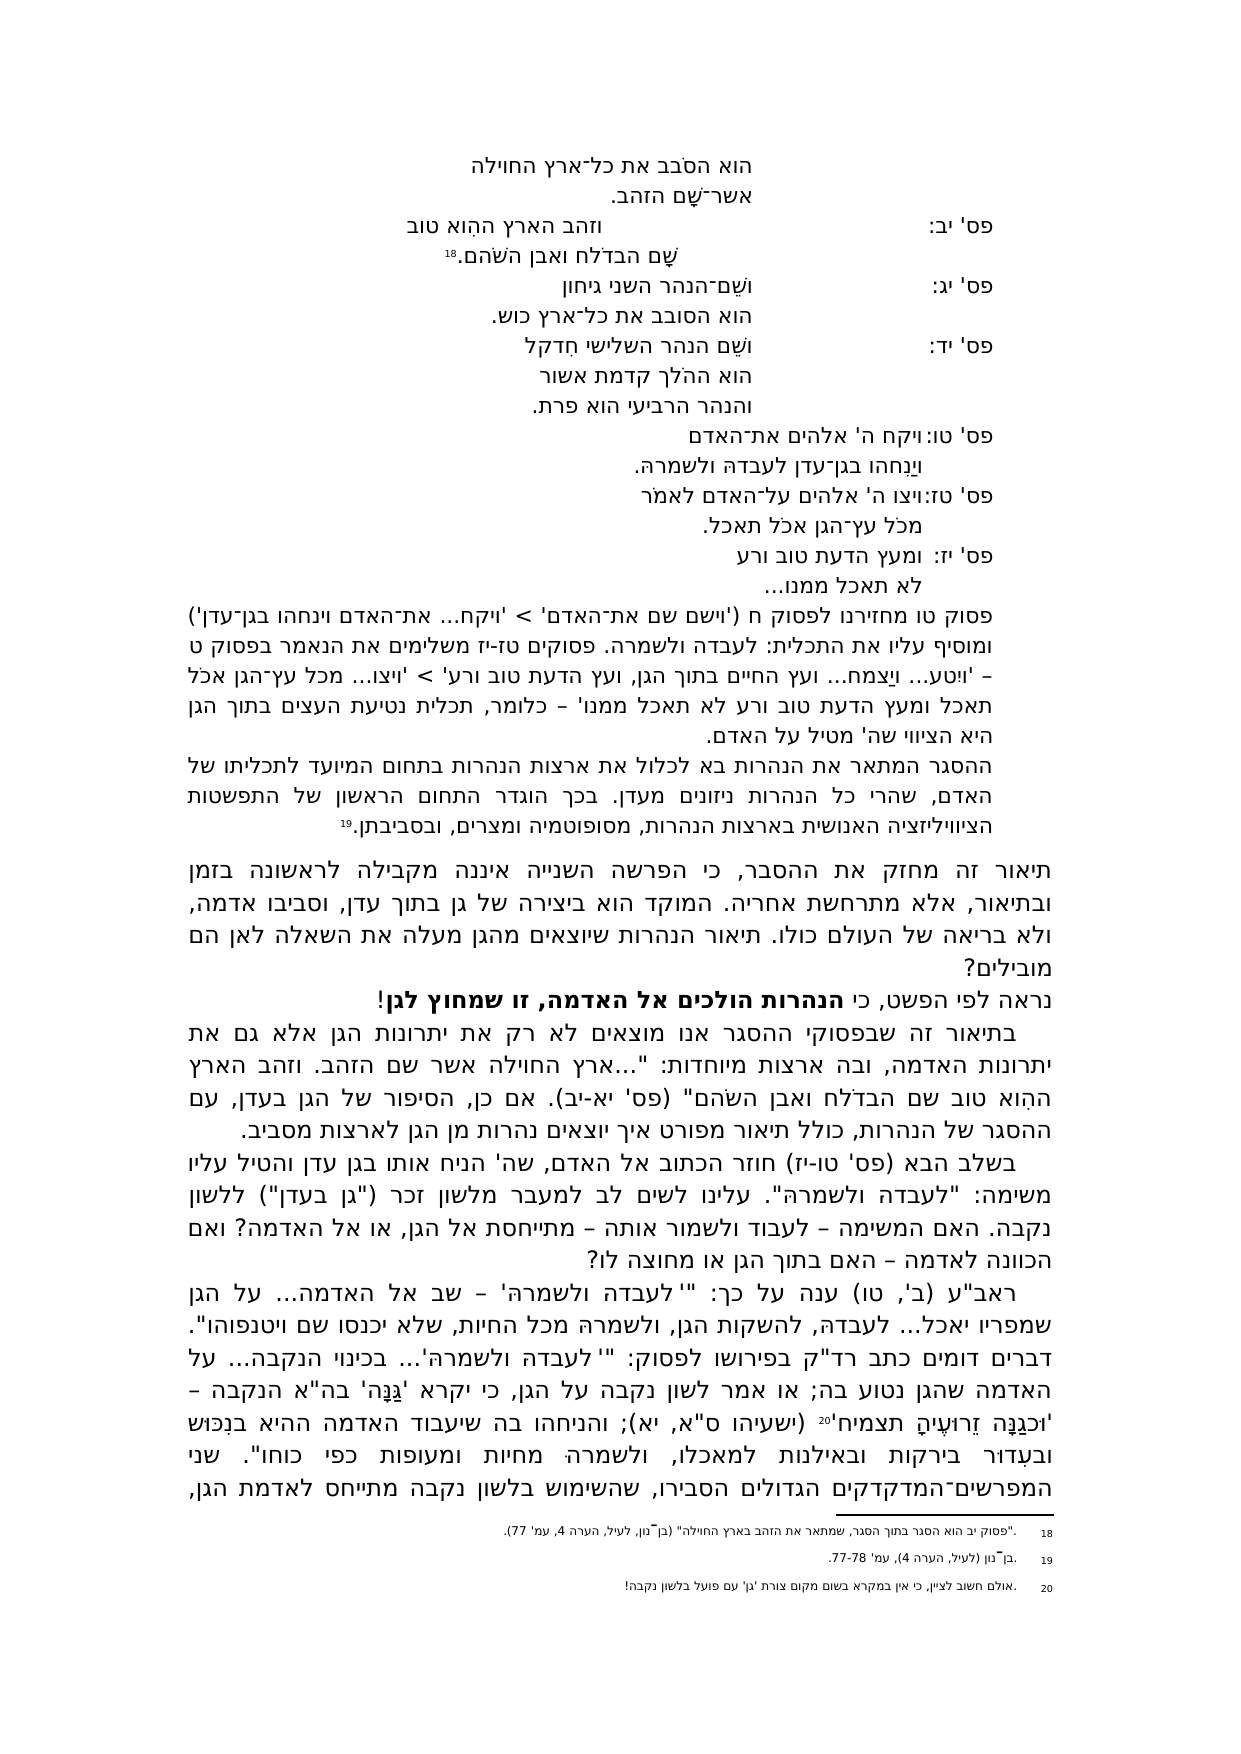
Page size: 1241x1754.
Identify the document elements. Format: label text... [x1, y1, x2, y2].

text תיאור זה מחזק את ההסבר, כי הפרשה השנייה איננה מקבילה לראשונה בזמן ובתיאור, אלא מתרחשת אחריה. המוקד הוא ביצירה של גן בתוך עדן, וסביבו אדמה, ולא בריאה של העולם כולו. תיאור הנהרות שיוצאים מהגן מעלה את השאלה לאן הם מובילים? [187, 852, 1053, 982]
text פס' טז: ויצו ה' אלהים על-האדם לאמֹר [187, 480, 994, 510]
text ההסגר המתאר את הנהרות בא לכלול את ארצות הנהרות בתחום המיועד לתכליתו של האדם, שהרי כל הנהרות ניזונים מעדן. בכך הוגדר התחום הראשון של התפשטות הציוויליזציה האנושית בארצות הנהרות, מסופוטמיה ומצרים, ובסביבתן. [187, 750, 994, 840]
text לא תאכל ממנו... [187, 570, 994, 600]
text בתיאור זה שבפסוקי ההסגר אנו מוצאים לא רק את יתרונות הגן אלא גם את יתרונות האדמה, ובה ארצות מיוחדות: "...ארץ החוילה אשר שם הזהב. וזהב הארץ ההִוא טוב שם הבדֹלח ואבן השֹהם" (פס' יא-יב). אם כן, הסיפור של הגן בעדן, עם ההסגר של הנהרות, כולל תיאור מפורט איך יוצאים נהרות מן הגן לארצות מסביב. [187, 1015, 1053, 1145]
text הוא הסובב את כל-ארץ כוש. [187, 300, 994, 330]
text נראה לפי הפשט, כי הנהרות הולכים אל האדמה, זו שמחוץ לגן! [187, 982, 1053, 1015]
text ויַנִחהו בגן-עדן לעבדהּ ולשמרהּ. [187, 450, 994, 480]
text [187, 1275, 1053, 1502]
text והנהר הרביעי הוא פרת. [187, 390, 994, 420]
text הוא ההֹלך קדמת אשור [187, 360, 994, 390]
text פסוק טו מחזירנו לפסוק ח ('וישם שם את-האדם' > 'ויקח... את-האדם וינחהו בגן-עדן') ומוסיף עליו את התכלית: לעבדה ולשמרה. פסוקים טז-יז משלימים את הנאמר בפסוק ט – 'ויִטע... ויַצמח... ועץ החיים בתוך הגן, ועץ הדעת טוב ורע' > 'ויצו... מכל עץ-הגן אכֹל תאכל ומעץ הדעת טוב ורע לא תאכל ממנו' – כלומר, תכלית נטיעת העצים בתוך הגן היא הציווי שה' מטיל על האדם. [187, 600, 994, 750]
text הוא הסֹבב את כל-ארץ החוילה [187, 150, 994, 180]
text אשר-שָׁם הזהב. [187, 180, 994, 210]
text שָׁם הבדֹלח ואבן השֹׁהם. [187, 240, 994, 270]
text פס' יב: וזהב הארץ ההִוא טוב [187, 210, 994, 240]
text מכֹל עץ-הגן אכֹל תאכל. [187, 510, 994, 540]
text פס' טו: ויקח ה' אלהים את-האדם [187, 420, 994, 450]
text פס' יג: ושֵׁם-הנהר השני גיחון [187, 270, 994, 300]
text פס' יד: ושֵׁם הנהר השלישי חִדקל [187, 330, 994, 360]
text בשלב הבא (פס' טו-יז) חוזר הכתוב אל האדם, שה' הניח אותו בגן עדן והטיל עליו משימה: "לעבדהּ ולשמרהּ". עלינו לשים לב למעבר מלשון זכר ("גן בעדן") ללשון נקבה. האם המשימה – לעבוד ולשמור אותה – מתייחסת אל הגן, או אל האדמה? ואם הכוונה לאדמה – האם בתוך הגן או מחוצה לו? [187, 1145, 1053, 1275]
text פס' יז: ומעץ הדעת טוב ורע [187, 540, 994, 570]
